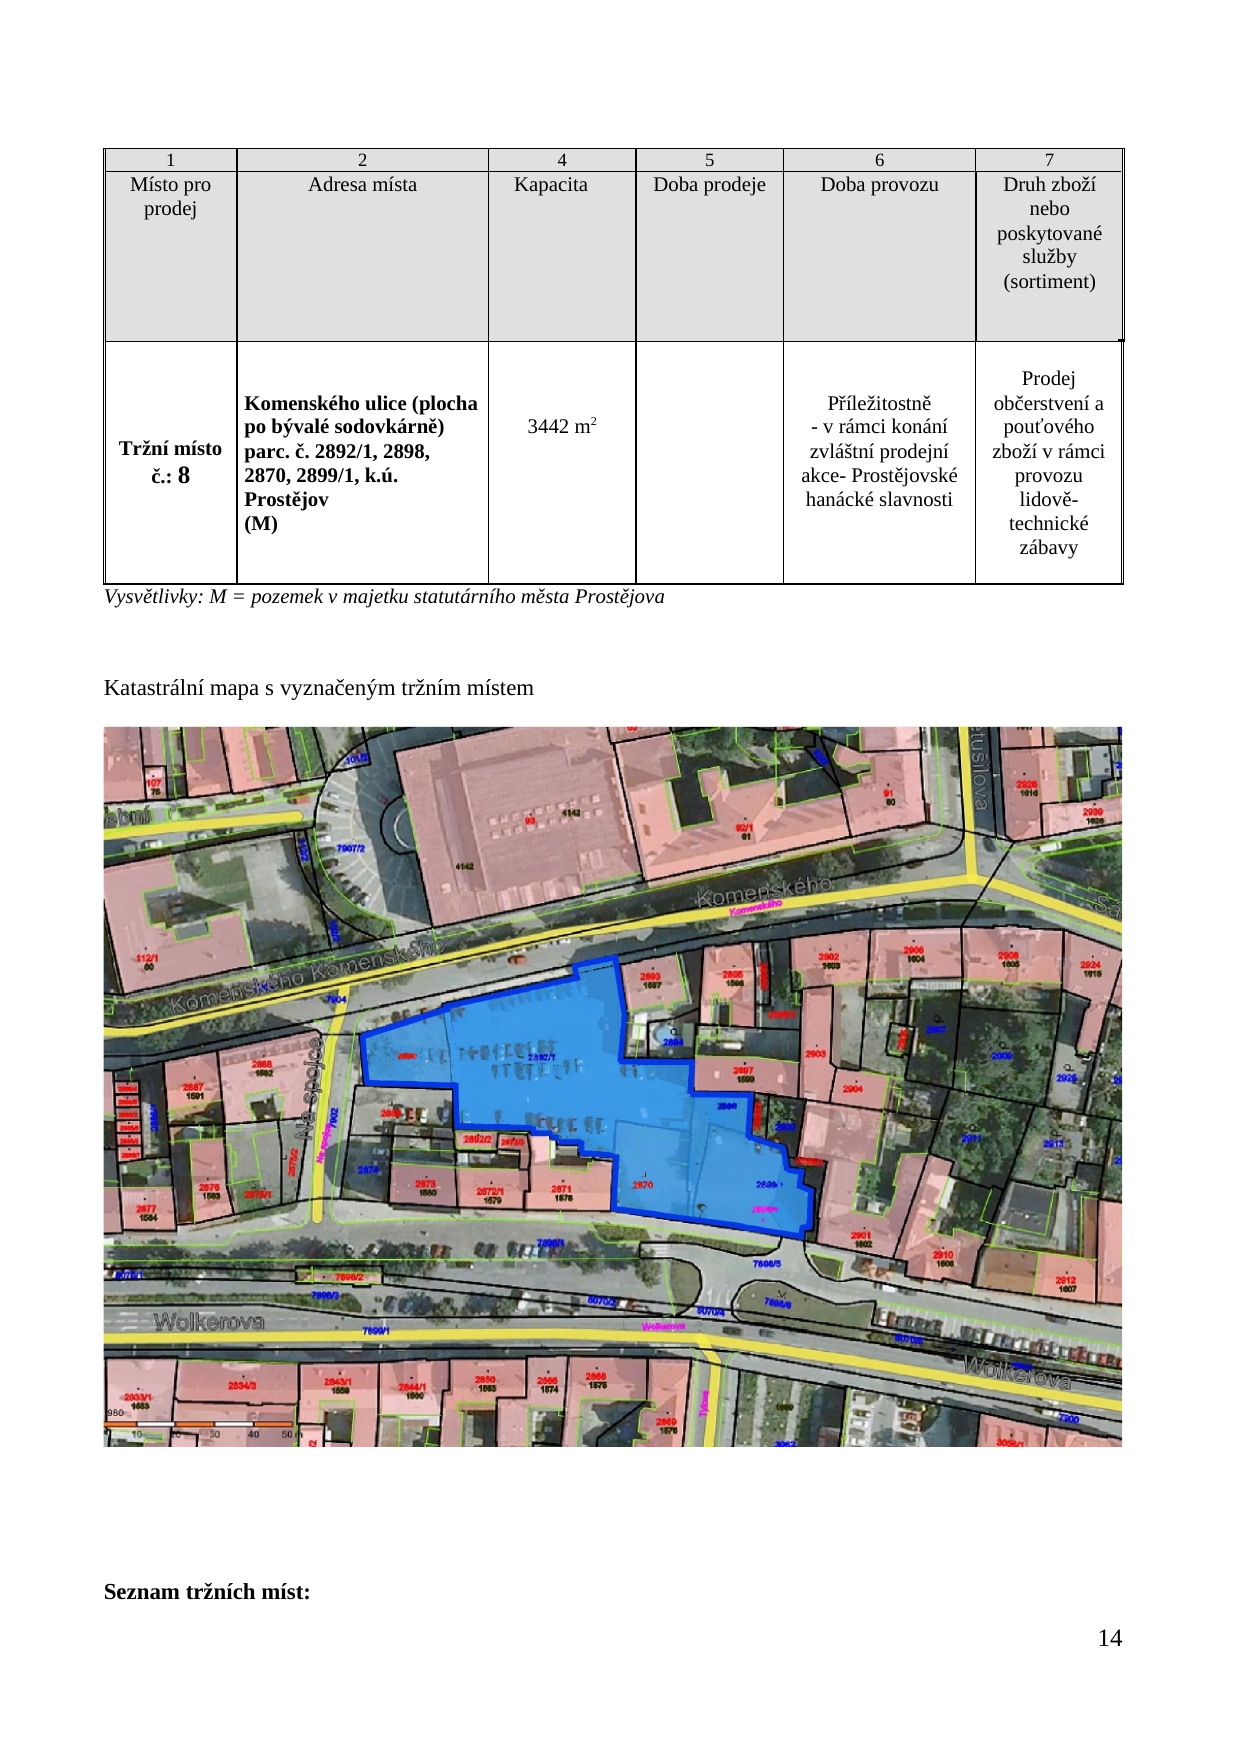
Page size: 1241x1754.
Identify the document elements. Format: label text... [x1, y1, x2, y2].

table_cell Adresa místa [238, 172, 488, 341]
table_cell Doba provozu [784, 172, 975, 341]
table_cell 3442 m2 [489, 342, 635, 583]
table_header 7 [976, 149, 1122, 171]
table_cell Doba prodeje [637, 172, 783, 341]
table_cell Komenského ulice (plocha po bývalé sodovkárně) parc. č. 2892/1, 2898, 2870, 2899/1, k.ú. Prostějov (M) [238, 342, 488, 583]
text Vysvětlivky: M = pozemek v majetku statutárního města Prostějova [103, 585, 1122, 608]
table_header 1 [106, 149, 236, 171]
table_header 5 [637, 149, 783, 171]
table_cell Tržní místo č.: 8 [106, 342, 236, 583]
table_cell Prodej občerstvení a pouťového zboží v rámci provozu lidově-technické zábavy [976, 342, 1121, 583]
table_cell Místo pro prodej [106, 172, 236, 341]
table_header 2 [238, 149, 488, 171]
table_cell Příležitostně - v rámci konání zvláštní prodejní akce- Prostějovské hanácké slavnosti [784, 342, 975, 583]
table_cell Kapacita [489, 172, 635, 341]
table_cell Druh zboží nebo poskytované služby (sortiment) [977, 171, 1122, 341]
table_cell [637, 342, 783, 583]
table_header 4 [489, 149, 635, 171]
text Seznam tržních míst: [103, 1578, 1122, 1605]
table_header 6 [784, 149, 975, 171]
text Katastrální mapa s vyznačeným tržním místem [103, 674, 1122, 700]
picture [103, 726, 1123, 1447]
